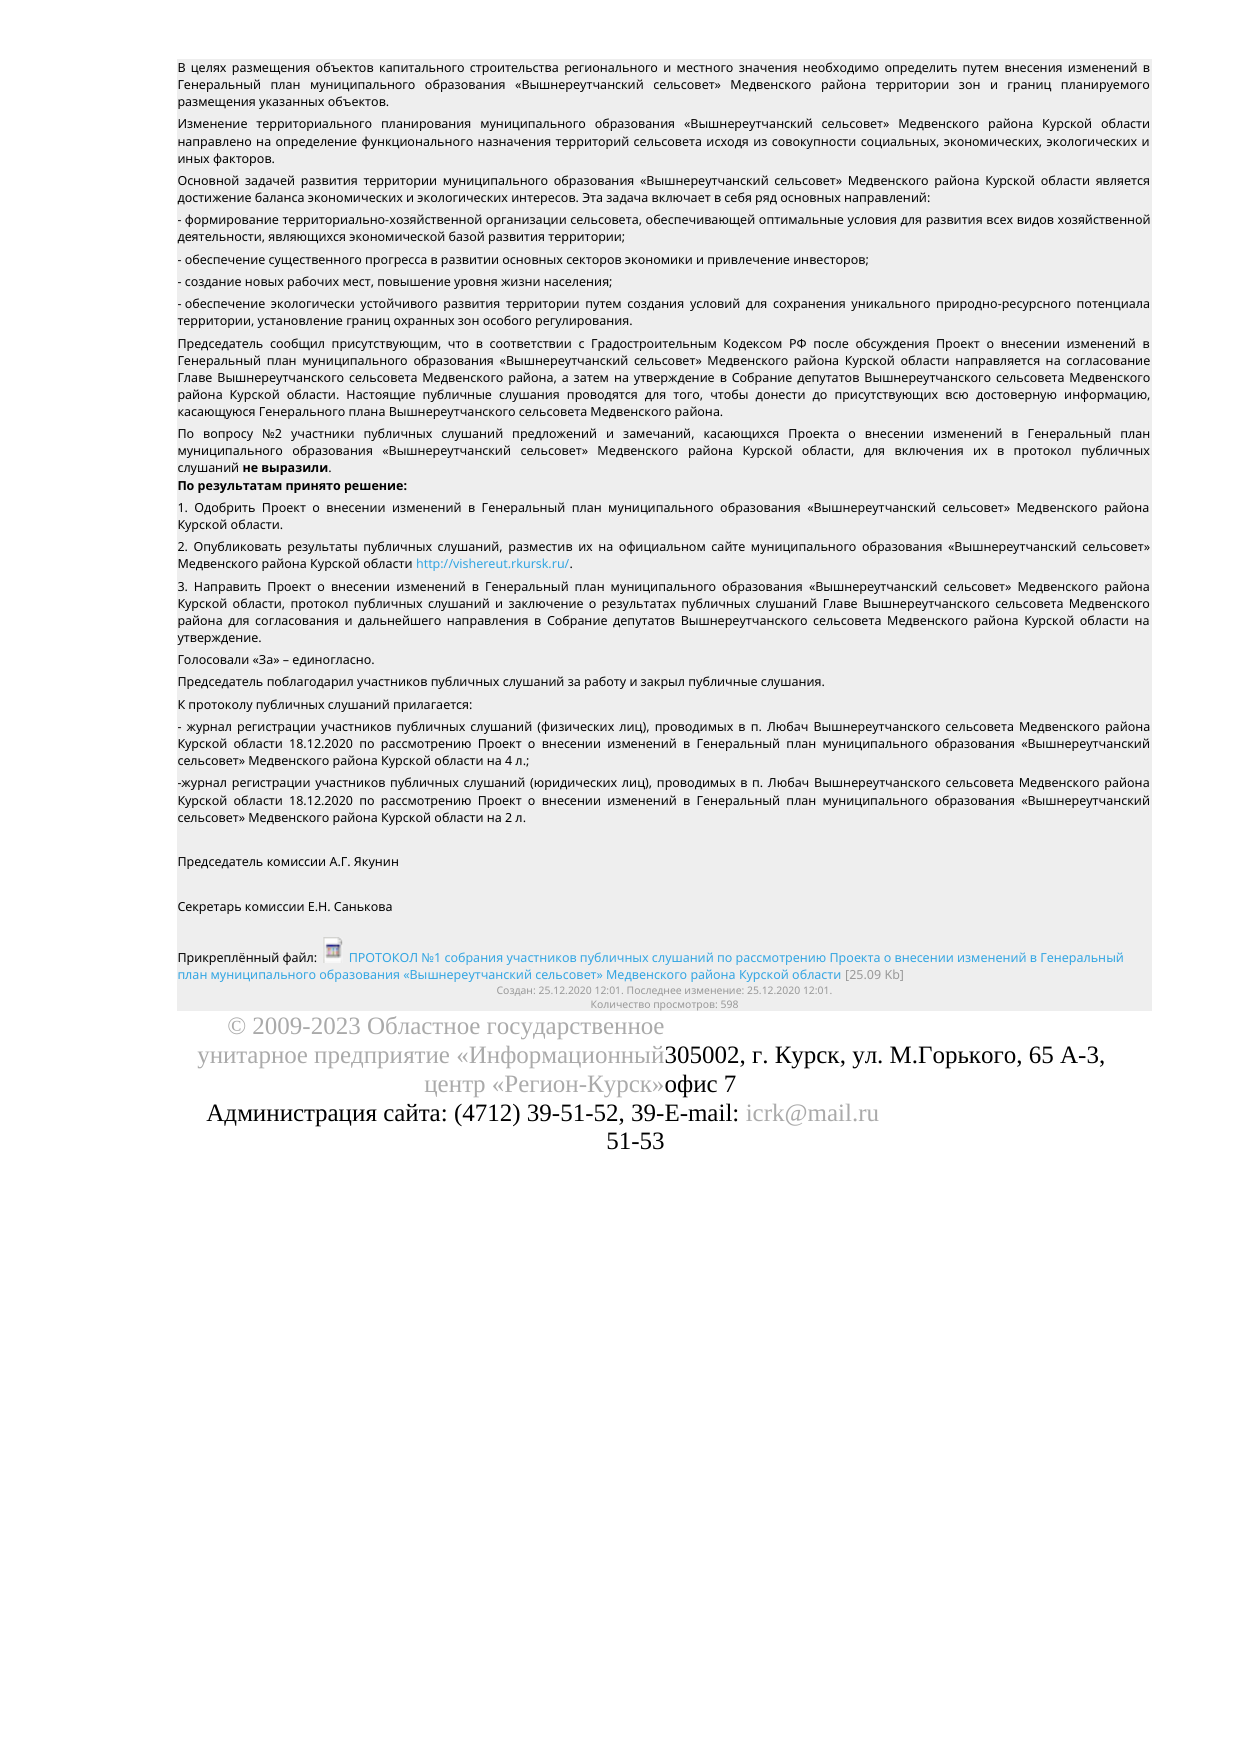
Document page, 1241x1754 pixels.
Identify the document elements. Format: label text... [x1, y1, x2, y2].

text Председатель комиссии А.Г. Якунин [177, 853, 1152, 870]
text Секретарь комиссии Е.Н. Санькова [177, 898, 1152, 915]
table_header © 2009-2023 Областное государственное унитарное предприятие «Информационный центр «Регион-Курск» Администрация сайта: (4712) 39-51-52, 39-51-53 [177, 1011, 664, 1155]
text Голосовали «За» – единогласно. [177, 651, 1152, 668]
text По вопросу №2 участники публичных слушаний предложений и замечаний, касающихся Проекта о внесении изменений в Генеральный план муниципального образования «Вышнереутчанский сельсовет» Медвенского района Курской области, для включения их в протокол публичных слушаний не выразили. [177, 425, 1152, 477]
table_header 305002, г. Курск, ул. М.Горького, 65 А-3, офис 7 E-mail: icrk@mail.ru [664, 1011, 1152, 1155]
text Изменение территориального планирования муниципального образования «Вышнереутчанский сельсовет» Медвенского района Курской области направлено на определение функционального назначения территорий сельсовета исходя из совокупности социальных, экономических, экологических и иных факторов. [177, 116, 1152, 167]
text 2. Опубликовать результаты публичных слушаний, разместив их на официальном сайте муниципального образования «Вышнереутчанский сельсовет» Медвенского района Курской области http://vishereut.rkursk.ru/. [177, 538, 1152, 572]
text Основной задачей развития территории муниципального образования «Вышнереутчанский сельсовет» Медвенского района Курской области является достижение баланса экономических и экологических интересов. Эта задача включает в себя ряд основных направлений: [177, 172, 1152, 206]
text Председатель сообщил присутствующим, что в соответствии с Градостроительным Кодексом РФ после обсуждения Проект о внесении изменений в Генеральный план муниципального образования «Вышнереутчанский сельсовет» Медвенского района Курской области направляется на согласование Главе Вышнереутчанского сельсовета Медвенского района, а затем на утверждение в Собрание депутатов Вышнереутчанского сельсовета Медвенского района Курской области. Настоящие публичные слушания проводятся для того, чтобы донести до присутствующих всю достоверную информацию, касающуюся Генерального плана Вышнереутчанского сельсовета Медвенского района. [177, 335, 1152, 420]
text К протоколу публичных слушаний прилагается: [177, 696, 1152, 713]
text - журнал регистрации участников публичных слушаний (физических лиц), проводимых в п. Любач Вышнереутчанского сельсовета Медвенского района Курской области 18.12.2020 по рассмотрению Проект о внесении изменений в Генеральный план муниципального образования «Вышнереутчанский сельсовет» Медвенского района Курской области на 4 л.; [177, 718, 1152, 769]
text Прикреплённый файл: ПРОТОКОЛ №1 собрания участников публичных слушаний по рассмотрению Проекта о внесении изменений в Генеральный план муниципального образования «Вышнереутчанский сельсовет» Медвенского района Курской области [25.09 Kb] [177, 937, 1152, 983]
text По результатам принято решение: [177, 477, 1152, 494]
text Председатель поблагодарил участников публичных слушаний за работу и закрыл публичные слушания. [177, 673, 1152, 691]
text Создан: 25.12.2020 12:01. Последнее изменение: 25.12.2020 12:01. [177, 983, 1152, 997]
text - обеспечение экологически устойчивого развития территории путем создания условий для сохранения уникального природно-ресурсного потенциала территории, установление границ охранных зон особого регулирования. [177, 295, 1152, 329]
text - обеспечение существенного прогресса в развитии основных секторов экономики и привлечение инвесторов; [177, 251, 1152, 268]
text - формирование территориально-хозяйственной организации сельсовета, обеспечивающей оптимальные условия для развития всех видов хозяйственной деятельности, являющихся экономической базой развития территории; [177, 211, 1152, 246]
picture [320, 937, 346, 963]
text - создание новых рабочих мест, повышение уровня жизни населения; [177, 273, 1152, 290]
text -журнал регистрации участников публичных слушаний (юридических лиц), проводимых в п. Любач Вышнереутчанского сельсовета Медвенского района Курской области 18.12.2020 по рассмотрению Проект о внесении изменений в Генеральный план муниципального образования «Вышнереутчанский сельсовет» Медвенского района Курской области на 2 л. [177, 774, 1152, 826]
text В целях размещения объектов капитального строительства регионального и местного значения необходимо определить путем внесения изменений в Генеральный план муниципального образования «Вышнереутчанский сельсовет» Медвенского района территории зон и границ планируемого размещения указанных объектов. [177, 59, 1152, 110]
text 1. Одобрить Проект о внесении изменений в Генеральный план муниципального образования «Вышнереутчанский сельсовет» Медвенского района Курской области. [177, 499, 1152, 533]
text Количество просмотров: 598 [177, 997, 1152, 1011]
text 3. Направить Проект о внесении изменений в Генеральный план муниципального образования «Вышнереутчанский сельсовет» Медвенского района Курской области, протокол публичных слушаний и заключение о результатах публичных слушаний Главе Вышнереутчанского сельсовета Медвенского района для согласования и дальнейшего направления в Собрание депутатов Вышнереутчанского сельсовета Медвенского района Курской области на утверждение. [177, 578, 1152, 646]
